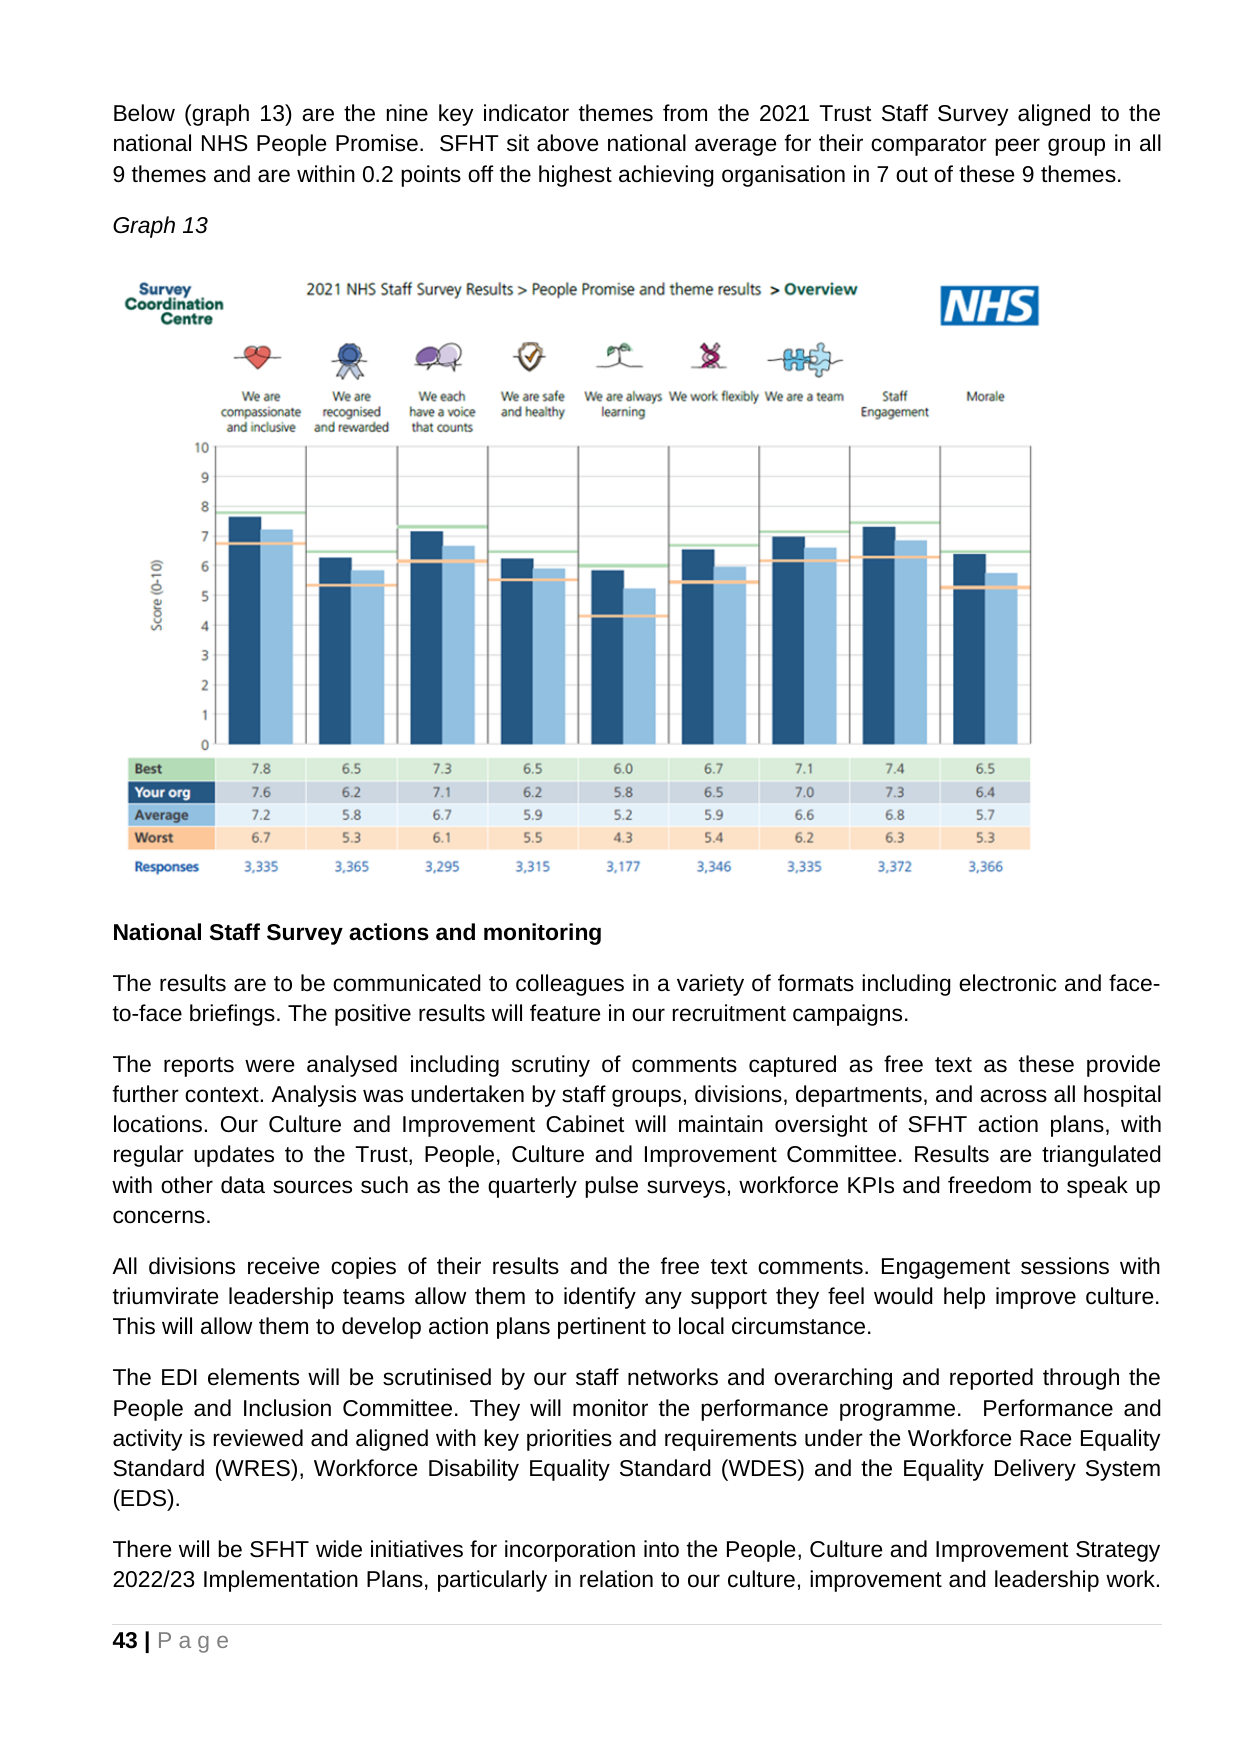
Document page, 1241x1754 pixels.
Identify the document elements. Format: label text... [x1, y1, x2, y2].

text The reports were analysed including scrutiny of comments captured as free text as these provide further context. Analysis was undertaken by staff groups, divisions, departments, and across all hospital locations. Our Culture and Improvement Cabinet will maintain oversight of SFHT action plans, with regular updates to the Trust, People, Culture and Improvement Committee. Results are triangulated with other data sources such as the quarterly pulse surveys, workforce KPIs and freedom to speak up concerns. [112, 1051, 1162, 1228]
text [112, 1536, 1162, 1593]
text The results are to be communicated to colleagues in a variety of formats including electronic and face-to-face briefings. The positive results will feature in our recruitment campaigns. [112, 969, 1162, 1026]
text Below (graph 13) are the nine key indicator themes from the 2021 Trust Staff Survey aligned to the national NHS People Promise. SFHT sit above national average for their comparator peer group in all 9 themes and are within 0.2 points off the highest achieving organisation in 7 out of these 9 themes. [112, 100, 1162, 187]
text Graph 13 [112, 212, 1162, 238]
text All divisions receive copies of their results and the free text comments. Engagement sessions with triumvirate leadership teams allow them to identify any support they feel would help improve culture. This will allow them to develop action plans pertinent to local circumstance. [112, 1253, 1162, 1340]
picture [112, 262, 1051, 894]
text The EDI elements will be scrutinised by our staff networks and overarching and reported through the People and Inclusion Committee. They will monitor the performance programme. Performance and activity is reviewed and aligned with key priorities and requirements under the Workforce Race Equality Standard (WRES), Workforce Disability Equality Standard (WDES) and the Equality Delivery System (EDS). [112, 1364, 1162, 1512]
text National Staff Survey actions and monitoring [112, 918, 1162, 945]
